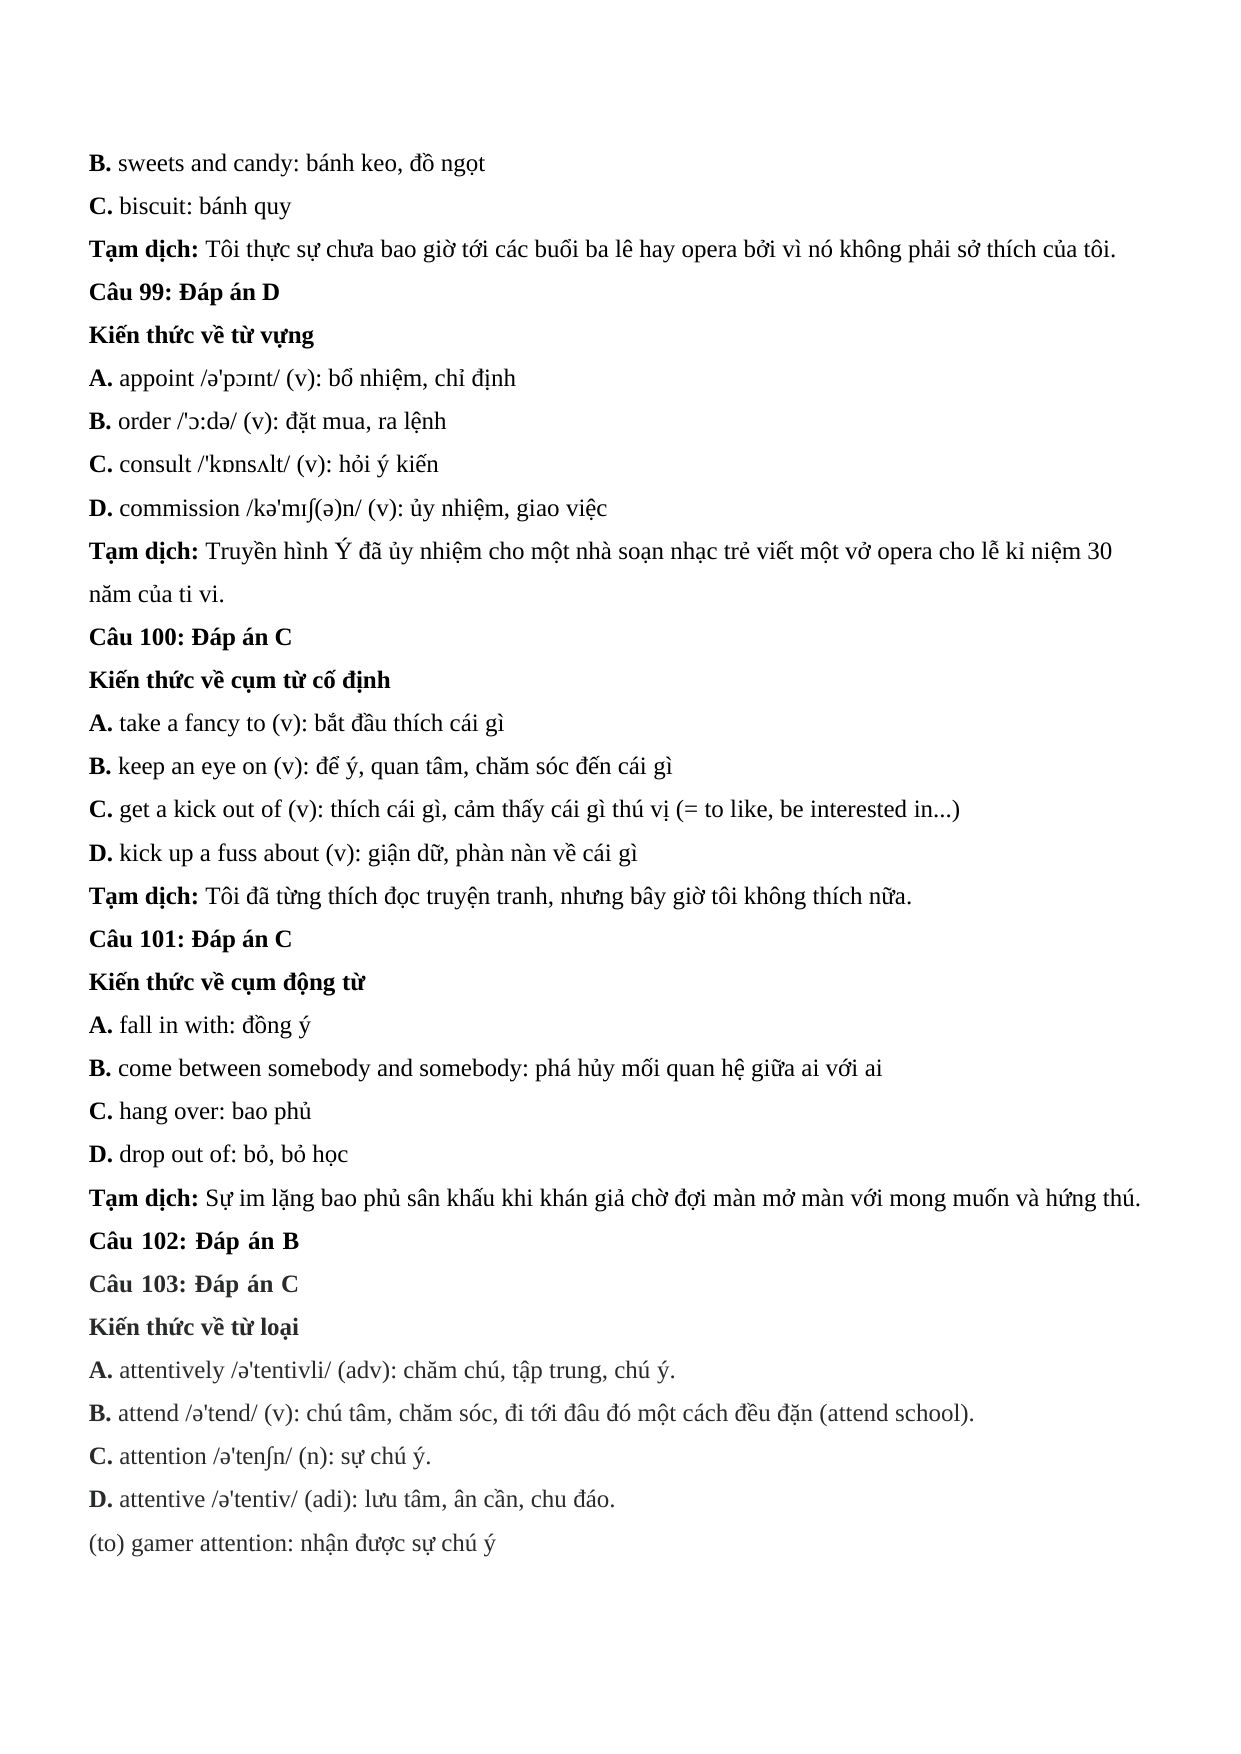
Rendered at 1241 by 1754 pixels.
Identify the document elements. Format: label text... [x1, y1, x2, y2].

list sweets and candy: bánh keo, đồ ngọt [89, 148, 1163, 176]
list appoint /ə'pɔɪnt/ (v): bổ nhiệm, chỉ định [89, 363, 1163, 392]
list get a kick out of (v): thích cái gì, cảm thấy cái gì thú vị (= to like, be interested in...) [89, 794, 1163, 823]
text Kiến thức về cụm động từ [88, 967, 1163, 996]
subtitle Câu 102: Đáp án B Câu 103: Đáp án C Kiến thức về từ loại [88, 1226, 299, 1341]
text năm của ti vi. [88, 579, 1163, 608]
text Tạm dịch: Tôi đã từng thích đọc truyện tranh, nhưng bây giờ tôi không thích nữa. [88, 881, 1163, 909]
subtitle Câu 99: Đáp án D [88, 277, 1163, 306]
list commission /kə'mɪ∫(ə)n/ (v): ủy nhiệm, giao việc [89, 493, 1163, 521]
list keep an eye on (v): để ý, quan tâm, chăm sóc đến cái gì [89, 751, 1163, 780]
text Tạm dịch: Truyền hình Ý đã ủy nhiệm cho một nhà soạn nhạc trẻ viết một vở opera cho lễ kỉ niệm 30 [88, 536, 1163, 564]
text Kiến thức về cụm từ cố định [88, 665, 1163, 694]
subtitle Câu 100: Đáp án C [88, 622, 1163, 651]
list attend /ə'tend/ (v): chú tâm, chăm sóc, đi tới đâu đó một cách đều đặn (attend school). [89, 1398, 1163, 1427]
text (to) gamer attention: nhận được sự chú ý [88, 1528, 1163, 1556]
text Tạm dịch: Sự im lặng bao phủ sân khấu khi khán giả chờ đợi màn mở màn với mong muốn và hứng thú. [88, 1183, 1163, 1211]
list order /'ɔ:də/ (v): đặt mua, ra lệnh [89, 406, 1163, 435]
list consult /'kɒnsʌlt/ (v): hỏi ý kiến [89, 449, 1163, 478]
list fall in with: đồng ý [89, 1010, 1163, 1039]
text Tạm dịch: Tôi thực sự chưa bao giờ tới các buổi ba lê hay opera bởi vì nó không phải sở thích của tôi. [88, 234, 1163, 263]
list attention /ə'ten∫n/ (n): sự chú ý. [89, 1441, 1163, 1470]
subtitle Câu 101: Đáp án C [88, 924, 1163, 953]
list drop out of: bỏ, bỏ học [89, 1139, 1163, 1168]
list attentive /ə'tentiv/ (adi): lưu tâm, ân cần, chu đáo. [89, 1484, 1163, 1513]
text Kiến thức về từ vựng [88, 320, 1163, 349]
list hang over: bao phủ [89, 1096, 1163, 1125]
list attentively /ə'tentivli/ (adv): chăm chú, tập trung, chú ý. [89, 1355, 1163, 1384]
list take a fancy to (v): bắt đầu thích cái gì [89, 708, 1163, 737]
list biscuit: bánh quy [89, 191, 1163, 219]
list kick up a fuss about (v): giận dữ, phàn nàn về cái gì [89, 838, 1163, 866]
list come between somebody and somebody: phá hủy mối quan hệ giữa ai với ai [89, 1053, 1163, 1082]
